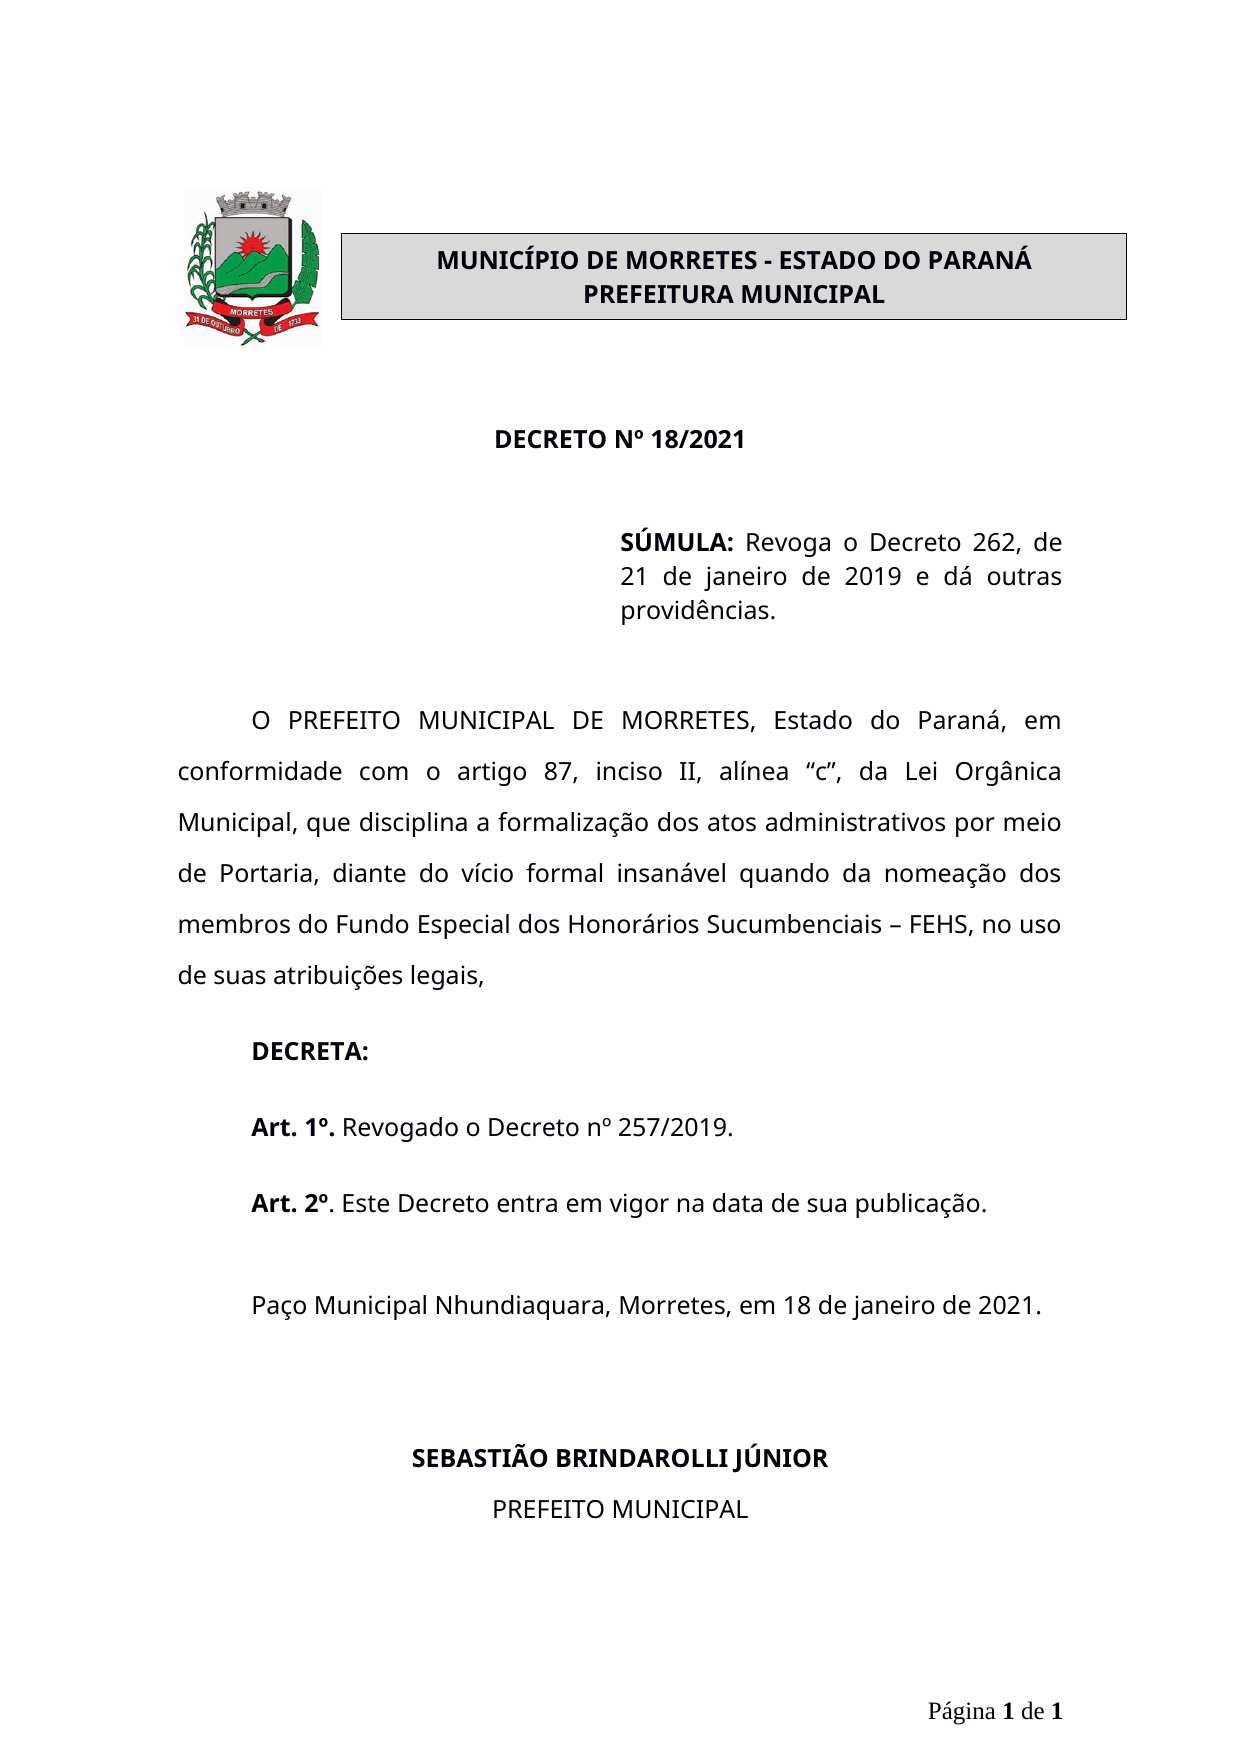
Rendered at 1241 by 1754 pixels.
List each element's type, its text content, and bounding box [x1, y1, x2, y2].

text DECRETA: [177, 1034, 1063, 1068]
picture [183, 187, 322, 348]
table_header MUNICÍPIO DE MORRETES - ESTADO DO PARANÁ PREFEITURA MUNICIPAL [342, 234, 1126, 319]
text SÚMULA: Revoga o Decreto 262, de 21 de janeiro de 2019 e dá outras providências. [620, 524, 1063, 626]
text Art. 1º. Revogado o Decreto nº 257/2019. [177, 1110, 1063, 1144]
list SEBASTIÃO BRINDAROLLI JÚNIOR [177, 1441, 1063, 1475]
text DECRETO Nº 18/2021 [177, 422, 1063, 456]
text Paço Municipal Nhundiaquara, Morretes, em 18 de janeiro de 2021. [177, 1288, 1063, 1322]
text Art. 2º. Este Decreto entra em vigor na data de sua publicação. [177, 1186, 1063, 1220]
text O PREFEITO MUNICIPAL DE MORRETES, Estado do Paraná, em conformidade com o artigo 87, inciso II, alínea “c”, da Lei Orgânica Municipal, que disciplina a formalização dos atos administrativos por meio de Portaria, diante do vício formal insanável quando da nomeação dos membros do Fundo Especial dos Honorários Sucumbenciais – FEHS, no uso de suas atribuições legais, [177, 702, 1063, 992]
text PREFEITO MUNICIPAL [177, 1492, 1063, 1526]
